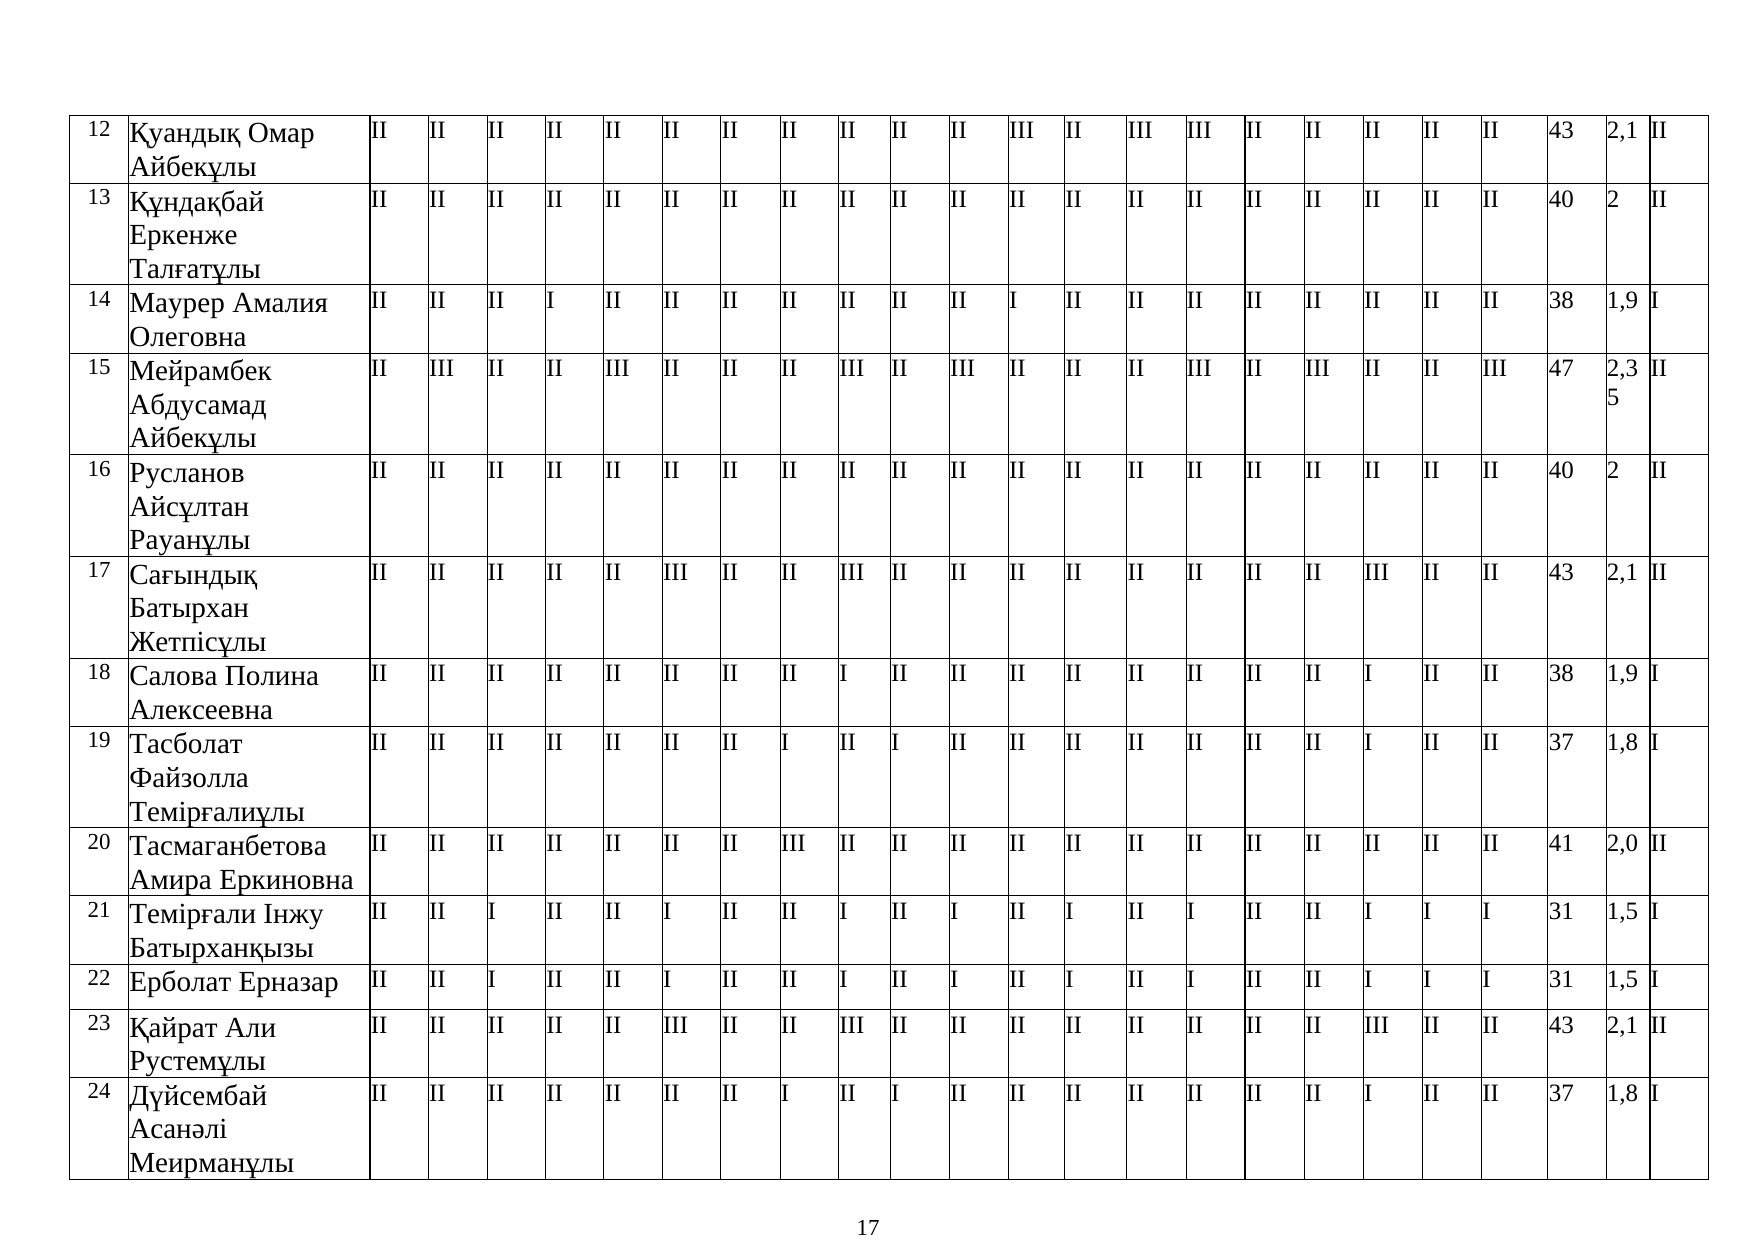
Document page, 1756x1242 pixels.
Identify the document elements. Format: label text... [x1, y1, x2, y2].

table_cell ІІ [546, 965, 603, 1009]
table_cell ІІ [1305, 285, 1363, 352]
table_cell ІІ [891, 455, 949, 556]
table_cell 31 [1548, 965, 1606, 1009]
table_cell 2,0 [1607, 828, 1649, 895]
table_cell ІІ [839, 1078, 890, 1178]
table_cell 2 [1607, 184, 1649, 284]
table_cell ІІ [604, 116, 662, 183]
table_cell ІІ [721, 828, 780, 895]
table_cell 13 [70, 184, 128, 284]
table_cell ІІ [1127, 1078, 1186, 1178]
table_cell ІІ [721, 1078, 780, 1178]
table_cell І [1187, 896, 1244, 963]
table_cell ІІ [1009, 184, 1064, 284]
table_cell ІІ [1246, 965, 1304, 1009]
table_cell 1,8 [1607, 727, 1649, 827]
table_cell ІІ [781, 455, 838, 556]
table_cell ІІ [1246, 659, 1304, 726]
table_cell ІІ [1364, 354, 1422, 454]
table_cell ІІ [1305, 965, 1363, 1009]
table_cell І [1065, 896, 1126, 963]
table_cell 19 [70, 727, 128, 827]
table_cell ІІ [1482, 285, 1547, 352]
table_cell ІІ [1009, 965, 1064, 1009]
table_cell ІІ [429, 455, 487, 556]
table_cell ІІ [604, 1010, 662, 1077]
table_cell ІІ [1127, 659, 1186, 726]
table_cell ІІ [1651, 1010, 1708, 1077]
table_cell ІІІ [1364, 557, 1422, 657]
table_cell ІІ [371, 285, 428, 352]
table_cell І [1187, 965, 1244, 1009]
table_cell ІІ [781, 184, 838, 284]
table_cell 2,35 [1607, 354, 1649, 454]
table_cell І [1364, 896, 1422, 963]
table_cell І [839, 896, 890, 963]
table_cell І [1482, 965, 1547, 1009]
table_cell ІІ [604, 727, 662, 827]
table_cell ІІ [950, 557, 1008, 657]
table_cell ІІ [1482, 659, 1547, 726]
table_cell Сағындық Батырхан Жетпісұлы [129, 557, 369, 657]
table_cell ІІІ [839, 557, 890, 657]
table_cell 14 [70, 285, 128, 352]
table_cell 2,1 [1607, 557, 1649, 657]
table_cell ІІ [950, 285, 1008, 352]
table_cell ІІ [488, 285, 545, 352]
table_cell ІІ [1423, 557, 1481, 657]
table_cell 18 [70, 659, 128, 726]
table_cell ІІ [663, 1078, 720, 1178]
table_cell ІІ [1246, 116, 1304, 183]
table_cell І [891, 727, 949, 827]
table_cell 17 [70, 557, 128, 657]
table_cell І [839, 659, 890, 726]
table_cell ІІ [371, 727, 428, 827]
table_cell 43 [1548, 116, 1606, 183]
table_cell ІІ [839, 727, 890, 827]
table_cell ІІ [1482, 1078, 1547, 1178]
table_cell ІІ [891, 659, 949, 726]
table_cell 43 [1548, 1010, 1606, 1077]
table_cell ІІ [1127, 354, 1186, 454]
table_cell ІІ [1187, 1078, 1244, 1178]
table_cell 12 [70, 116, 128, 183]
table_cell ІІ [781, 116, 838, 183]
table_cell ІІ [1651, 184, 1708, 284]
table_cell ІІ [371, 1010, 428, 1077]
table_cell ІІ [429, 828, 487, 895]
table_cell 40 [1548, 455, 1606, 556]
table_cell ІІ [1364, 285, 1422, 352]
table_cell ІІ [1305, 1010, 1363, 1077]
table_cell 2,1 [1607, 116, 1649, 183]
table_cell ІІ [429, 285, 487, 352]
table_cell ІІ [604, 285, 662, 352]
table_cell ІІ [1305, 557, 1363, 657]
table_cell ІІ [1065, 354, 1126, 454]
table_cell І [546, 285, 603, 352]
table_cell І [950, 965, 1008, 1009]
table_cell ІІІ [663, 1010, 720, 1077]
table_cell ІІ [1127, 455, 1186, 556]
table_cell ІІ [546, 354, 603, 454]
table_cell ІІ [1482, 1010, 1547, 1077]
table_cell Дүйсембай Асанәлі Меирманұлы [129, 1078, 369, 1178]
table_cell І [488, 896, 545, 963]
table_cell ІІ [1305, 184, 1363, 284]
table_cell ІІ [488, 184, 545, 284]
table_cell І [1364, 1078, 1422, 1178]
table_cell ІІ [663, 659, 720, 726]
table_cell ІІ [721, 965, 780, 1009]
table_cell І [781, 727, 838, 827]
table_cell ІІІ [1187, 116, 1244, 183]
table_cell ІІ [1009, 354, 1064, 454]
table_cell ІІ [429, 1010, 487, 1077]
table_cell ІІ [1127, 828, 1186, 895]
table_cell Қайрат Али Рустемұлы [129, 1010, 369, 1077]
table_cell ІІ [1482, 116, 1547, 183]
table_cell Темірғали Інжу Батырханқызы [129, 896, 369, 963]
table_cell ІІ [1651, 116, 1708, 183]
table_cell 21 [70, 896, 128, 963]
table_cell ІІ [950, 659, 1008, 726]
table_cell ІІ [1009, 557, 1064, 657]
table_cell ІІІ [1187, 354, 1244, 454]
table_cell 38 [1548, 285, 1606, 352]
table_cell Тасболат Файзолла Темірғалиұлы [129, 727, 369, 827]
table_cell ІІ [781, 965, 838, 1009]
table_cell ІІ [1364, 828, 1422, 895]
table_cell ІІ [1423, 1010, 1481, 1077]
table_cell І [1009, 285, 1064, 352]
table_cell ІІ [1423, 455, 1481, 556]
table_cell ІІ [488, 116, 545, 183]
table_cell ІІ [488, 727, 545, 827]
table_cell ІІ [721, 354, 780, 454]
table_cell 20 [70, 828, 128, 895]
table_cell ІІ [1009, 659, 1064, 726]
table_cell 2,1 [1607, 1010, 1649, 1077]
table_cell ІІ [1009, 727, 1064, 827]
table_cell ІІ [891, 285, 949, 352]
table_cell ІІ [721, 896, 780, 963]
table_cell ІІ [1423, 659, 1481, 726]
table_cell 1,5 [1607, 965, 1649, 1009]
table_cell ІІ [950, 1010, 1008, 1077]
table_cell 31 [1548, 896, 1606, 963]
table_cell ІІ [371, 354, 428, 454]
table_cell 16 [70, 455, 128, 556]
table_cell ІІ [546, 184, 603, 284]
table_cell ІІ [429, 896, 487, 963]
table_cell ІІ [429, 184, 487, 284]
table_cell І [1651, 965, 1708, 1009]
table_cell ІІ [1187, 184, 1244, 284]
table_cell ІІ [839, 828, 890, 895]
table_cell 37 [1548, 727, 1606, 827]
table_cell Тасмаганбетова Амира Еркиновна [129, 828, 369, 895]
table_cell ІІ [1305, 727, 1363, 827]
table_cell ІІ [371, 828, 428, 895]
table_cell ІІ [891, 116, 949, 183]
table_cell ІІ [721, 727, 780, 827]
table_cell ІІ [1065, 285, 1126, 352]
table_cell ІІ [429, 557, 487, 657]
table_cell ІІ [1482, 455, 1547, 556]
table_cell ІІ [546, 727, 603, 827]
table_cell ІІ [1246, 1078, 1304, 1178]
table_cell ІІІ [1009, 116, 1064, 183]
table_cell ІІ [950, 727, 1008, 827]
table_cell ІІ [429, 1078, 487, 1178]
table_cell І [1364, 659, 1422, 726]
table_cell 1,8 [1607, 1078, 1649, 1178]
table_cell Мейрамбек Абдусамад Айбекұлы [129, 354, 369, 454]
table_cell І [1423, 965, 1481, 1009]
table_cell ІІІ [1364, 1010, 1422, 1077]
table_cell ІІ [781, 659, 838, 726]
table_cell І [1651, 659, 1708, 726]
table_cell ІІІ [1305, 354, 1363, 454]
table_cell ІІ [1065, 184, 1126, 284]
table_cell 1,5 [1607, 896, 1649, 963]
table_cell ІІ [1482, 557, 1547, 657]
table_cell ІІ [721, 659, 780, 726]
table_cell ІІ [1246, 285, 1304, 352]
table_cell ІІ [1065, 659, 1126, 726]
table_cell ІІ [1187, 557, 1244, 657]
table_cell І [781, 1078, 838, 1178]
table_cell ІІ [1187, 828, 1244, 895]
table_cell ІІ [1009, 828, 1064, 895]
table_cell ІІ [1187, 1010, 1244, 1077]
table_cell ІІ [546, 659, 603, 726]
table_cell ІІ [1482, 828, 1547, 895]
table_cell І [839, 965, 890, 1009]
table_cell ІІ [1246, 727, 1304, 827]
table_cell ІІ [1651, 557, 1708, 657]
table_cell ІІ [546, 1010, 603, 1077]
table_cell ІІ [488, 1010, 545, 1077]
table_cell ІІ [604, 557, 662, 657]
table_cell ІІ [1187, 727, 1244, 827]
table_cell ІІ [839, 116, 890, 183]
table_cell ІІ [1065, 1078, 1126, 1178]
table_cell ІІ [839, 184, 890, 284]
table_cell ІІ [781, 896, 838, 963]
table_cell ІІ [891, 557, 949, 657]
table_cell ІІ [429, 965, 487, 1009]
table_cell ІІ [1482, 727, 1547, 827]
table_cell ІІ [781, 1010, 838, 1077]
table_cell ІІ [950, 828, 1008, 895]
table_cell ІІ [371, 116, 428, 183]
table_cell ІІ [839, 285, 890, 352]
table_cell ІІ [1305, 896, 1363, 963]
table_cell ІІ [1482, 184, 1547, 284]
table_cell І [950, 896, 1008, 963]
table_cell ІІ [1423, 354, 1481, 454]
table_cell ІІ [781, 557, 838, 657]
table_cell ІІ [1127, 285, 1186, 352]
table_cell ІІ [1246, 184, 1304, 284]
table_cell ІІ [891, 354, 949, 454]
table_cell ІІ [1364, 455, 1422, 556]
table_cell ІІ [1305, 659, 1363, 726]
table_cell ІІ [429, 116, 487, 183]
table_cell ІІ [371, 965, 428, 1009]
table_cell ІІ [371, 659, 428, 726]
table_cell ІІ [1065, 1010, 1126, 1077]
table_cell ІІ [1187, 285, 1244, 352]
table_cell ІІ [1009, 455, 1064, 556]
table_cell ІІ [1651, 455, 1708, 556]
table_cell ІІ [891, 828, 949, 895]
table_cell ІІ [663, 285, 720, 352]
table_cell ІІ [604, 896, 662, 963]
table_cell ІІ [1065, 557, 1126, 657]
table_cell 41 [1548, 828, 1606, 895]
table_cell ІІ [488, 659, 545, 726]
table_cell ІІІ [839, 1010, 890, 1077]
table_cell І [1651, 896, 1708, 963]
table_cell ІІІ [1127, 116, 1186, 183]
table_cell ІІ [1423, 184, 1481, 284]
table_cell І [663, 965, 720, 1009]
table_cell 40 [1548, 184, 1606, 284]
table_cell ІІ [721, 455, 780, 556]
table_cell ІІ [1127, 727, 1186, 827]
table_cell ІІ [604, 184, 662, 284]
table_cell ІІ [1246, 354, 1304, 454]
table_cell 38 [1548, 659, 1606, 726]
table_cell ІІ [891, 184, 949, 284]
table_cell ІІ [1364, 116, 1422, 183]
table_cell ІІ [950, 116, 1008, 183]
table_cell Салова Полина Алексеевна [129, 659, 369, 726]
table_cell ІІ [546, 557, 603, 657]
table_cell ІІ [546, 896, 603, 963]
table_cell ІІ [1246, 828, 1304, 895]
table_cell Ерболат Ерназар [129, 965, 369, 1009]
table_cell Маурер Амалия Олеговна [129, 285, 369, 352]
table_cell ІІ [604, 828, 662, 895]
table_cell ІІ [546, 455, 603, 556]
table_cell ІІ [488, 1078, 545, 1178]
table_cell ІІ [546, 116, 603, 183]
table_cell ІІ [663, 828, 720, 895]
table_cell ІІ [1065, 727, 1126, 827]
table_cell І [1651, 285, 1708, 352]
table_cell ІІ [1246, 557, 1304, 657]
table_cell ІІ [1423, 828, 1481, 895]
table_cell ІІ [1009, 1010, 1064, 1077]
table_cell ІІ [663, 116, 720, 183]
table_cell ІІ [371, 896, 428, 963]
table_cell ІІ [781, 354, 838, 454]
table_cell ІІ [1009, 1078, 1064, 1178]
table_cell ІІ [1246, 1010, 1304, 1077]
table_cell ІІ [546, 1078, 603, 1178]
table_cell 22 [70, 965, 128, 1009]
table_cell ІІ [1065, 116, 1126, 183]
table_cell І [488, 965, 545, 1009]
table_cell ІІ [950, 184, 1008, 284]
table_cell ІІ [721, 1010, 780, 1077]
table_cell ІІ [1305, 828, 1363, 895]
table_cell ІІ [488, 455, 545, 556]
table_cell 23 [70, 1010, 128, 1077]
table_cell ІІ [1423, 1078, 1481, 1178]
table_cell І [1651, 1078, 1708, 1178]
table_cell ІІ [1423, 727, 1481, 827]
table_cell ІІ [721, 184, 780, 284]
table_cell І [663, 896, 720, 963]
table_cell ІІ [1009, 896, 1064, 963]
table_cell ІІ [371, 184, 428, 284]
table_cell ІІІ [781, 828, 838, 895]
table_cell ІІ [1127, 557, 1186, 657]
table_cell ІІ [721, 116, 780, 183]
table_cell ІІ [663, 354, 720, 454]
table_cell ІІ [1187, 659, 1244, 726]
table_cell ІІ [1305, 116, 1363, 183]
table_cell ІІ [546, 828, 603, 895]
table_cell ІІ [781, 285, 838, 352]
table_cell ІІ [488, 828, 545, 895]
table_cell ІІ [604, 659, 662, 726]
table_cell ІІ [1305, 455, 1363, 556]
table_cell 37 [1548, 1078, 1606, 1178]
table_cell 24 [70, 1078, 128, 1178]
table_cell ІІ [1364, 184, 1422, 284]
table_cell ІІ [1246, 896, 1304, 963]
table_cell ІІІ [1482, 354, 1547, 454]
table_cell ІІ [488, 557, 545, 657]
table_cell ІІІ [429, 354, 487, 454]
table_cell 15 [70, 354, 128, 454]
table_cell І [1065, 965, 1126, 1009]
table_cell ІІ [1423, 116, 1481, 183]
table_cell ІІ [663, 455, 720, 556]
table_cell ІІ [950, 1078, 1008, 1178]
table_cell 43 [1548, 557, 1606, 657]
table_cell ІІ [1065, 455, 1126, 556]
table_cell Қуандық Омар Айбекұлы [129, 116, 369, 183]
table_cell ІІ [891, 896, 949, 963]
table_cell ІІ [1651, 354, 1708, 454]
table_cell І [1651, 727, 1708, 827]
table_cell ІІ [1246, 455, 1304, 556]
table_cell ІІ [488, 354, 545, 454]
table_cell І [891, 1078, 949, 1178]
table_cell ІІІ [950, 354, 1008, 454]
table_cell ІІ [891, 965, 949, 1009]
table_cell ІІ [663, 727, 720, 827]
table_cell 1,9 [1607, 659, 1649, 726]
table_cell ІІ [721, 557, 780, 657]
table_cell ІІ [1127, 896, 1186, 963]
table_cell ІІ [1423, 285, 1481, 352]
table_cell ІІ [1127, 184, 1186, 284]
table_cell ІІ [891, 1010, 949, 1077]
table_cell І [1364, 965, 1422, 1009]
table_cell ІІ [1187, 455, 1244, 556]
table_cell ІІ [839, 455, 890, 556]
table_cell Русланов Айсұлтан Рауанұлы [129, 455, 369, 556]
table_cell ІІ [371, 557, 428, 657]
table_cell ІІІ [604, 354, 662, 454]
table_cell 47 [1548, 354, 1606, 454]
table_cell ІІ [371, 1078, 428, 1178]
table_cell ІІІ [663, 557, 720, 657]
table_cell ІІ [604, 965, 662, 1009]
table_cell ІІ [950, 455, 1008, 556]
table_cell 2 [1607, 455, 1649, 556]
table_cell ІІ [604, 455, 662, 556]
table_cell І [1482, 896, 1547, 963]
table_cell ІІ [429, 727, 487, 827]
table_cell ІІ [1127, 965, 1186, 1009]
table_cell ІІ [371, 455, 428, 556]
table_cell Құндақбай Еркенже Талғатұлы [129, 184, 369, 284]
table_cell ІІ [1127, 1010, 1186, 1077]
table_cell І [1364, 727, 1422, 827]
table_cell ІІ [429, 659, 487, 726]
table_cell ІІ [663, 184, 720, 284]
table_cell 1,9 [1607, 285, 1649, 352]
table_cell ІІІ [839, 354, 890, 454]
table_cell ІІ [604, 1078, 662, 1178]
table_cell ІІ [1065, 828, 1126, 895]
table_cell ІІ [721, 285, 780, 352]
table_cell ІІ [1651, 828, 1708, 895]
table_cell І [1423, 896, 1481, 963]
table_cell ІІ [1305, 1078, 1363, 1178]
